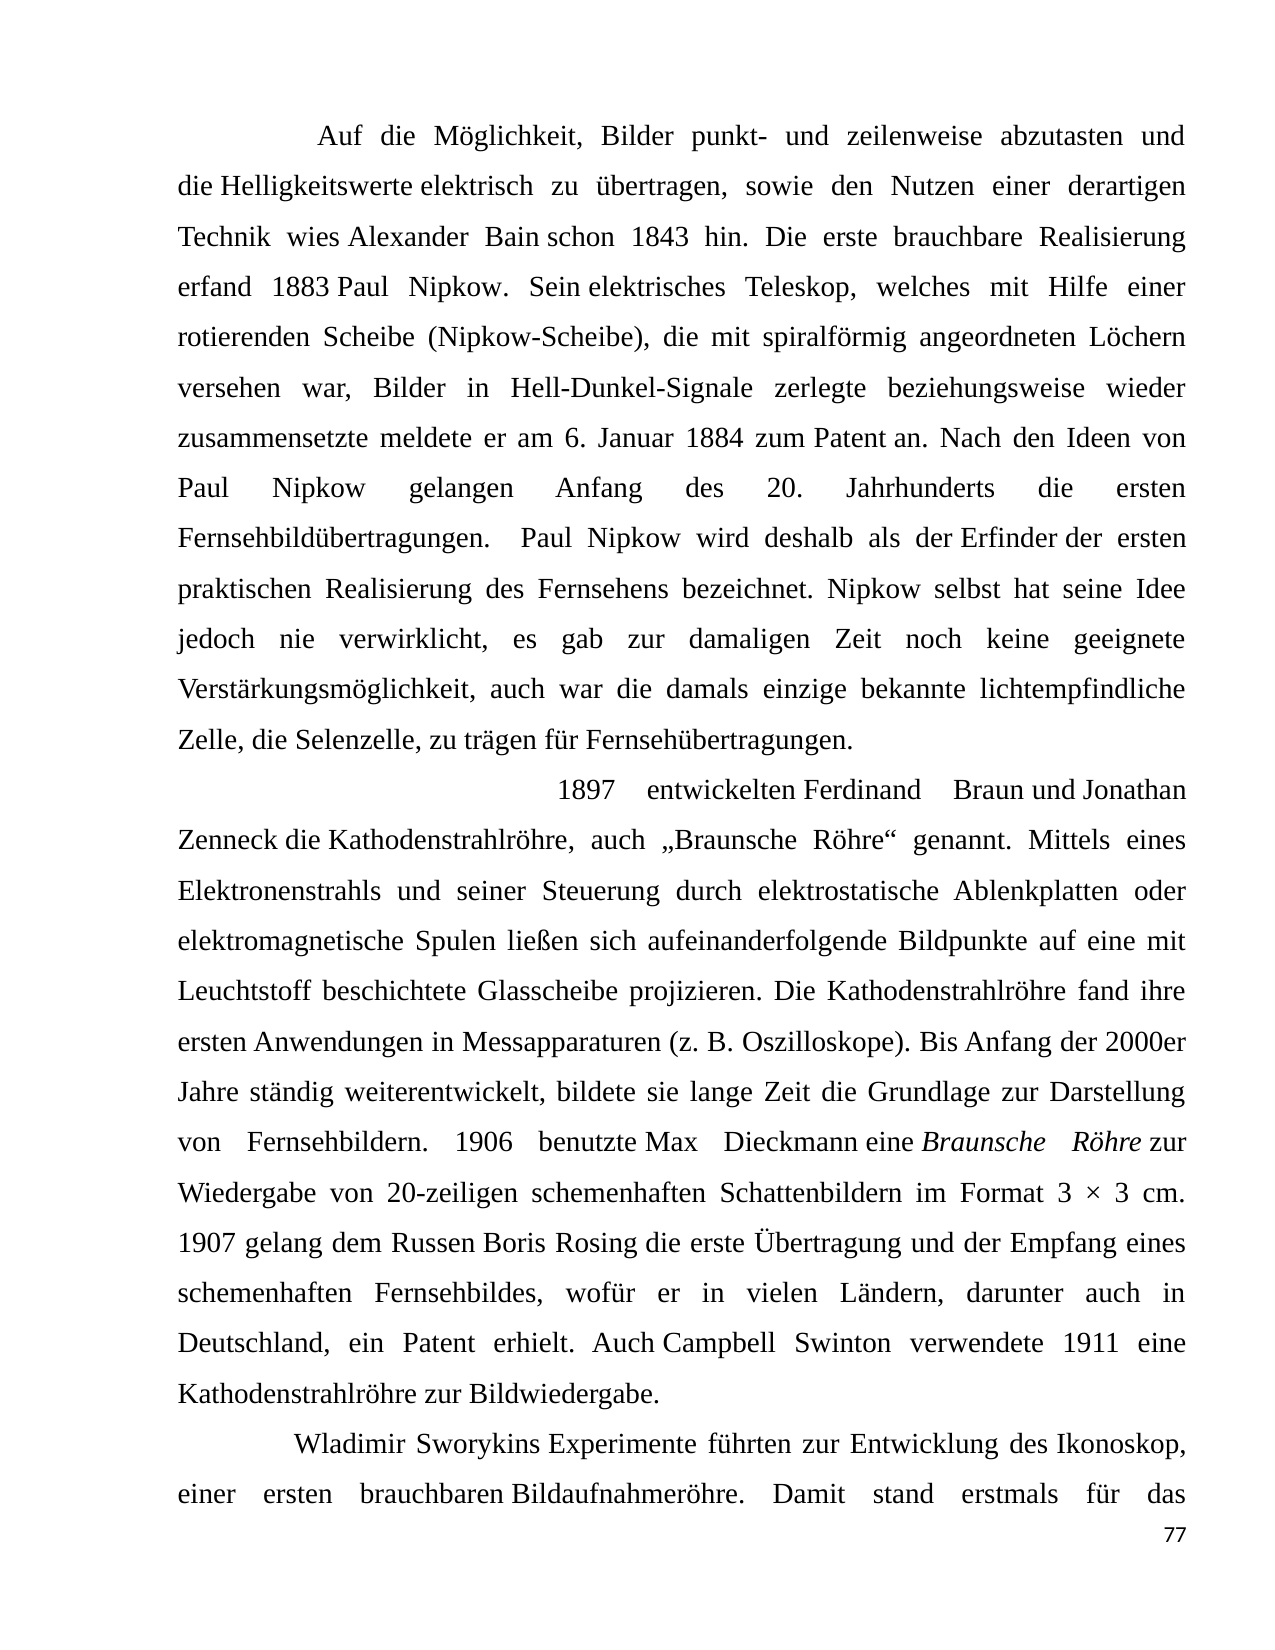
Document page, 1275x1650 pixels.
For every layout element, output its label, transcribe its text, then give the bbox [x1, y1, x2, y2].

text 1897 entwickelten Ferdinand Braun und Jonathan Zenneck die Kathodenstrahlröhre, auch „Braunsche Röhre“ genannt. Mittels eines Elektronenstrahls und seiner Steuerung durch elektrostatische Ablenkplatten oder elektromagnetische Spulen ließen sich aufeinanderfolgende Bildpunkte auf eine mit Leuchtstoff beschichtete Glasscheibe projizieren. Die Kathodenstrahlröhre fand ihre ersten Anwendungen in Messapparaturen (z. B. Oszilloskope). Bis Anfang der 2000er Jahre ständig weiterentwickelt, bildete sie lange Zeit die Grundlage zur Darstellung von Fernsehbildern. 1906 benutzte Max Dieckmann eine Braunsche Röhre zur Wiedergabe von 20-zeiligen schemenhaften Schattenbildern im Format 3 × 3 cm. 1907 gelang dem Russen Boris Rosing die erste Übertragung und der Empfang eines schemenhaften Fernsehbildes, wofür er in vielen Ländern, darunter auch in Deutschland, ein Patent erhielt. Auch Campbell Swinton verwendete 1911 eine Kathodenstrahlröhre zur Bildwiedergabe. [177, 772, 1186, 1409]
text Auf die Möglichkeit, Bilder punkt- und zeilenweise abzutasten und die Helligkeitswerte elektrisch zu übertragen, sowie den Nutzen einer derartigen Technik wies Alexander Bain schon 1843 hin. Die erste brauchbare Realisierung erfand 1883 Paul Nipkow. Sein elektrisches Teleskop, welches mit Hilfe einer rotierenden Scheibe (Nipkow-Scheibe), die mit spiralförmig angeordneten Löchern versehen war, Bilder in Hell-Dunkel-Signale zerlegte beziehungsweise wieder zusammensetzte meldete er am 6. Januar 1884 zum Patent an. Nach den Ideen von Paul Nipkow gelangen Anfang des 20. Jahrhunderts die ersten Fernsehbildübertragungen. Paul Nipkow wird deshalb als der Erfinder der ersten praktischen Realisierung des Fernsehens bezeichnet. Nipkow selbst hat seine Idee jedoch nie verwirklicht, es gab zur damaligen Zeit noch keine geeignete Verstärkungsmöglichkeit, auch war die damals einzige bekannte lichtempfindliche Zelle, die Selenzelle, zu trägen für Fernsehübertragungen. [177, 118, 1186, 755]
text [177, 1426, 1186, 1510]
